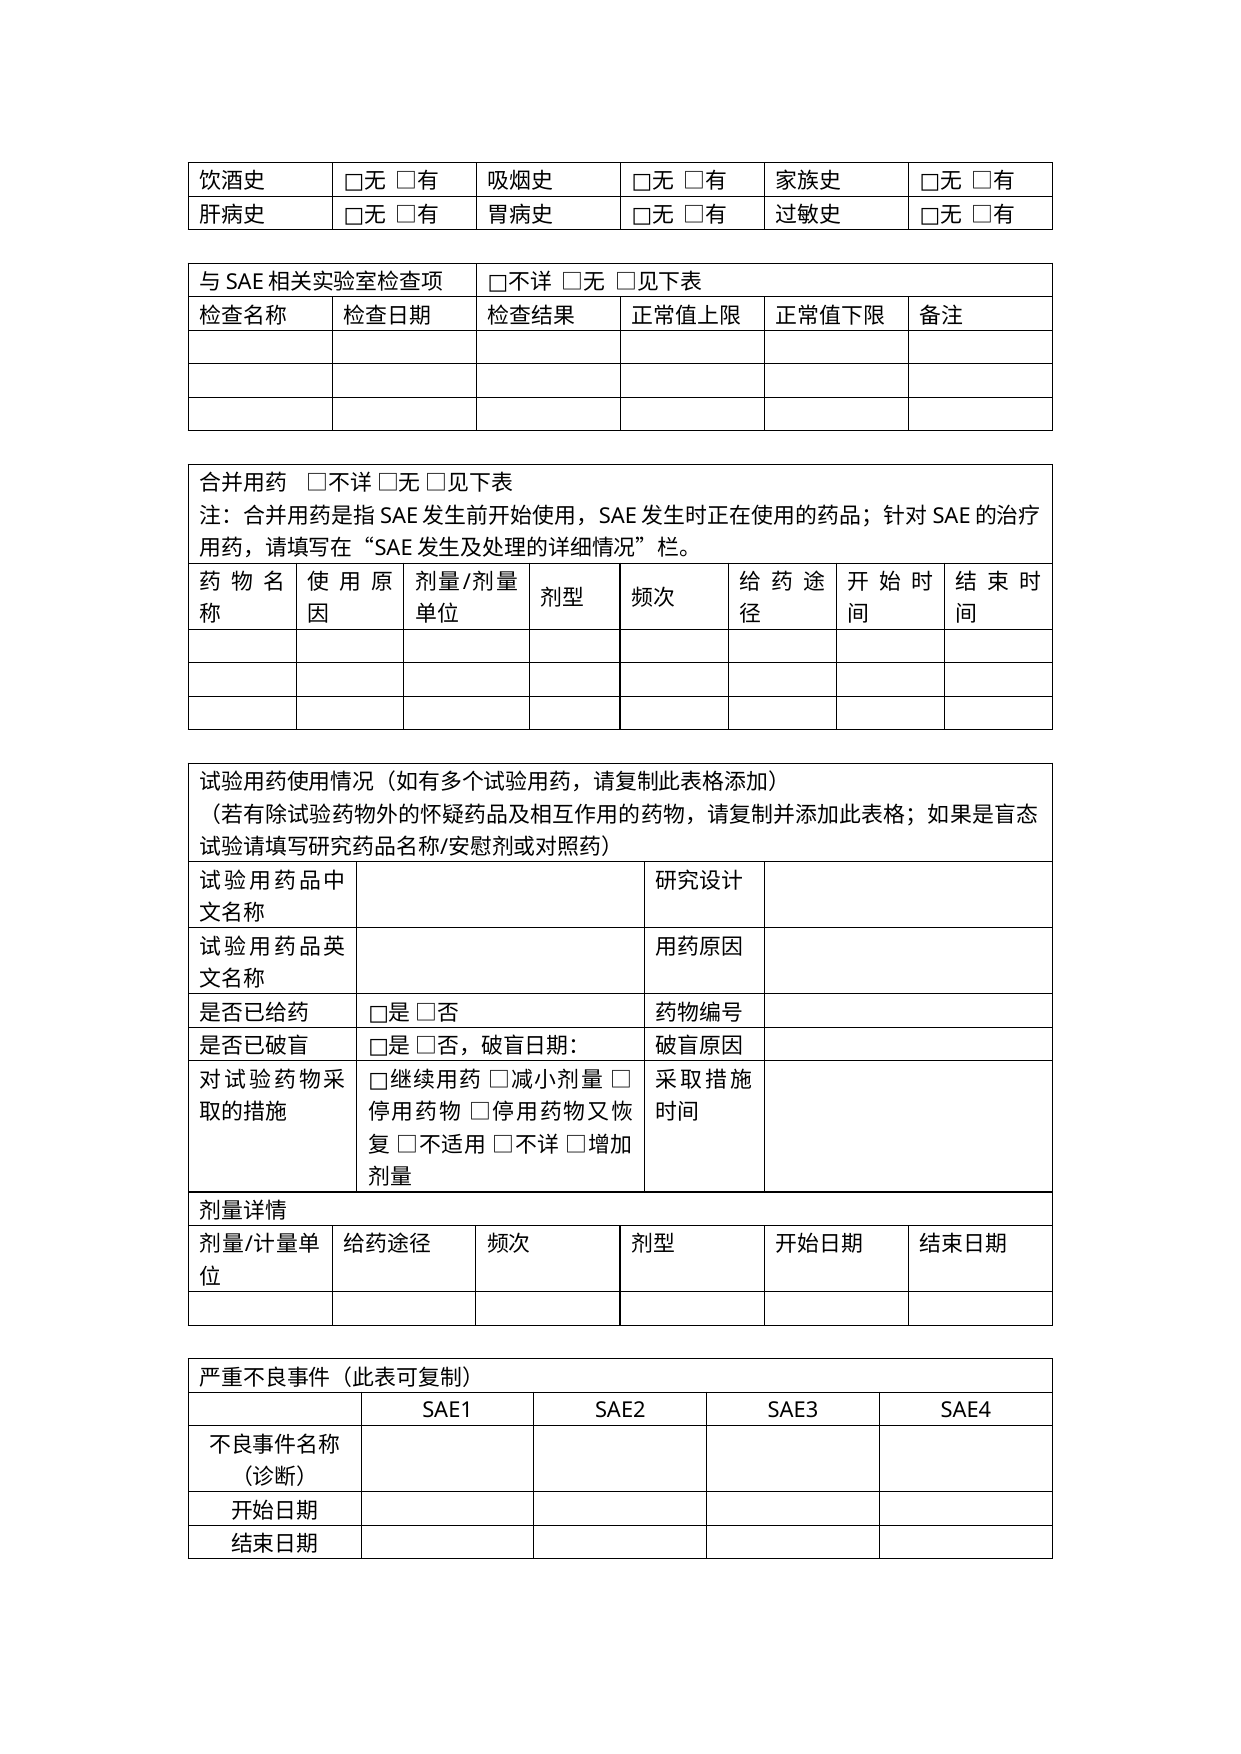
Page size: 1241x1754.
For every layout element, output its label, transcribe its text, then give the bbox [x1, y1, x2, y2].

table_cell [297, 663, 403, 696]
table_cell 家族史 [765, 163, 908, 196]
table_cell [477, 398, 620, 430]
table_cell 试验用药品英文名称 [189, 928, 356, 993]
table_cell 开始日期 [189, 1492, 361, 1525]
table_cell [621, 663, 728, 696]
table_cell 用药原因 [645, 928, 764, 993]
table_cell [621, 398, 764, 430]
table_cell [189, 630, 296, 662]
table_cell [404, 630, 529, 662]
table_cell 试验用药品中文名称 [189, 862, 356, 927]
table_cell SAE4 [880, 1393, 1052, 1425]
table_cell [530, 697, 619, 729]
table_cell 药物名称 [189, 564, 296, 628]
table_cell [404, 663, 529, 696]
table_cell [189, 364, 332, 397]
table_cell [765, 398, 908, 430]
table_cell [837, 663, 944, 696]
table_cell 研究设计 [645, 862, 764, 927]
table_header 试验用药使用情况（如有多个试验用药，请复制此表格添加） （若有除试验药物外的怀疑药品及相互作用的药物，请复制并添加此表格；如果是盲态试验请填写研究药品名称/安慰剂或对照药） [189, 764, 1052, 861]
table_cell [357, 928, 644, 993]
table_cell 是否已破盲 [189, 1028, 356, 1060]
table_cell 给药途径 [333, 1226, 475, 1291]
table_cell [297, 630, 403, 662]
table_cell 剂量详情 [189, 1193, 1052, 1225]
table_cell □无 □有 [621, 163, 764, 196]
table_cell [945, 663, 1052, 696]
table_cell [765, 1028, 1052, 1060]
table_cell [189, 331, 332, 363]
table_cell 破盲原因 [645, 1028, 764, 1060]
table_cell [477, 364, 620, 397]
table_cell [362, 1526, 533, 1558]
table_cell [909, 331, 1052, 363]
table_cell 胃病史 [477, 197, 620, 229]
table_cell [729, 663, 836, 696]
table_header 与SAE相关实验室检查项 [189, 264, 476, 296]
table_cell [621, 1292, 764, 1324]
table_cell 不良事件名称（诊断） [189, 1426, 361, 1491]
table_cell [765, 364, 908, 397]
table_cell 剂量/剂量单位 [404, 564, 529, 628]
table_cell [729, 630, 836, 662]
table_cell [333, 364, 476, 397]
table_cell [476, 1292, 619, 1324]
table_cell [357, 862, 644, 927]
table_cell 检查日期 [333, 297, 476, 330]
table_cell 频次 [476, 1226, 619, 1291]
table_cell [707, 1526, 879, 1558]
table_cell [333, 1292, 475, 1324]
table_cell [945, 697, 1052, 729]
table_cell 剂型 [621, 1226, 764, 1291]
table_cell 剂量/计量单位 [189, 1226, 332, 1291]
table_header 严重不良事件（此表可复制） [189, 1359, 1052, 1392]
table_cell 检查结果 [477, 297, 620, 330]
table_cell [477, 331, 620, 363]
table_cell □无 □有 [333, 163, 476, 196]
table_header □不详 □无 □见下表 [477, 264, 1052, 296]
table_cell □无 □有 [333, 197, 476, 229]
table_cell SAE1 [362, 1393, 533, 1425]
table_cell 结束日期 [189, 1526, 361, 1558]
table_cell SAE2 [534, 1393, 706, 1425]
table_cell 正常值下限 [765, 297, 908, 330]
table_cell □是 □否 [357, 994, 644, 1027]
table_cell [765, 994, 1052, 1027]
table_cell [909, 398, 1052, 430]
table_cell □无 □有 [909, 197, 1052, 229]
table_cell [189, 1292, 332, 1324]
table_cell [707, 1492, 879, 1525]
table_cell [707, 1426, 879, 1491]
table_cell [880, 1492, 1052, 1525]
table_cell 过敏史 [765, 197, 908, 229]
table_header 合并用药 □不详 □无 □见下表 注：合并用药是指SAE发生前开始使用，SAE发生时正在使用的药品；针对SAE的治疗用药，请填写在“SAE发生及处理的详细情况”栏。 [189, 465, 1052, 562]
table_cell [621, 364, 764, 397]
table_cell [909, 364, 1052, 397]
table_cell 结束日期 [909, 1226, 1052, 1291]
table_cell [189, 663, 296, 696]
table_cell SAE3 [707, 1393, 879, 1425]
table_cell 频次 [621, 564, 728, 628]
table_cell 给药途径 [729, 564, 836, 628]
table_cell 正常值上限 [621, 297, 764, 330]
table_cell □是 □否，破盲日期： [357, 1028, 644, 1060]
table_cell [621, 697, 728, 729]
table_cell [534, 1426, 706, 1491]
table_cell 药物编号 [645, 994, 764, 1027]
table_cell 备注 [909, 297, 1052, 330]
table_cell [837, 630, 944, 662]
table_cell 是否已给药 [189, 994, 356, 1027]
table_cell 对试验药物采取的措施 [189, 1061, 356, 1191]
table_cell [837, 697, 944, 729]
table_cell 开始日期 [765, 1226, 908, 1291]
table_cell 结束时间 [945, 564, 1052, 628]
table_cell [880, 1526, 1052, 1558]
table_cell [765, 1061, 1052, 1191]
table_cell [621, 331, 764, 363]
table_cell [621, 630, 728, 662]
table_cell 检查名称 [189, 297, 332, 330]
table_cell [765, 862, 1052, 927]
table_cell [297, 697, 403, 729]
table_cell □无 □有 [621, 197, 764, 229]
table_cell 采取措施时间 [645, 1061, 764, 1191]
table_cell [945, 630, 1052, 662]
table_cell [880, 1426, 1052, 1491]
table_cell [534, 1526, 706, 1558]
table_cell 饮酒史 [189, 163, 332, 196]
table_cell [189, 1393, 361, 1425]
table_cell 吸烟史 [477, 163, 620, 196]
table_cell [534, 1492, 706, 1525]
table_cell [909, 1292, 1052, 1324]
table_cell [333, 331, 476, 363]
table_cell [189, 398, 332, 430]
table_cell □无 □有 [909, 163, 1052, 196]
table_cell [530, 663, 619, 696]
table_cell [404, 697, 529, 729]
table_cell 肝病史 [189, 197, 332, 229]
table_cell [530, 630, 619, 662]
table_cell [362, 1426, 533, 1491]
table_cell 使用原因 [297, 564, 403, 628]
table_cell [765, 928, 1052, 993]
table_cell [765, 1292, 908, 1324]
table_cell [729, 697, 836, 729]
table_cell 剂型 [530, 564, 619, 628]
table_cell 开始时间 [837, 564, 944, 628]
table_cell [333, 398, 476, 430]
table_cell □继续用药 □减小剂量 □停用药物 □停用药物又恢复 □不适用 □不详 □增加剂量 [357, 1061, 644, 1191]
table_cell [362, 1492, 533, 1525]
table_cell [765, 331, 908, 363]
table_cell [189, 697, 296, 729]
